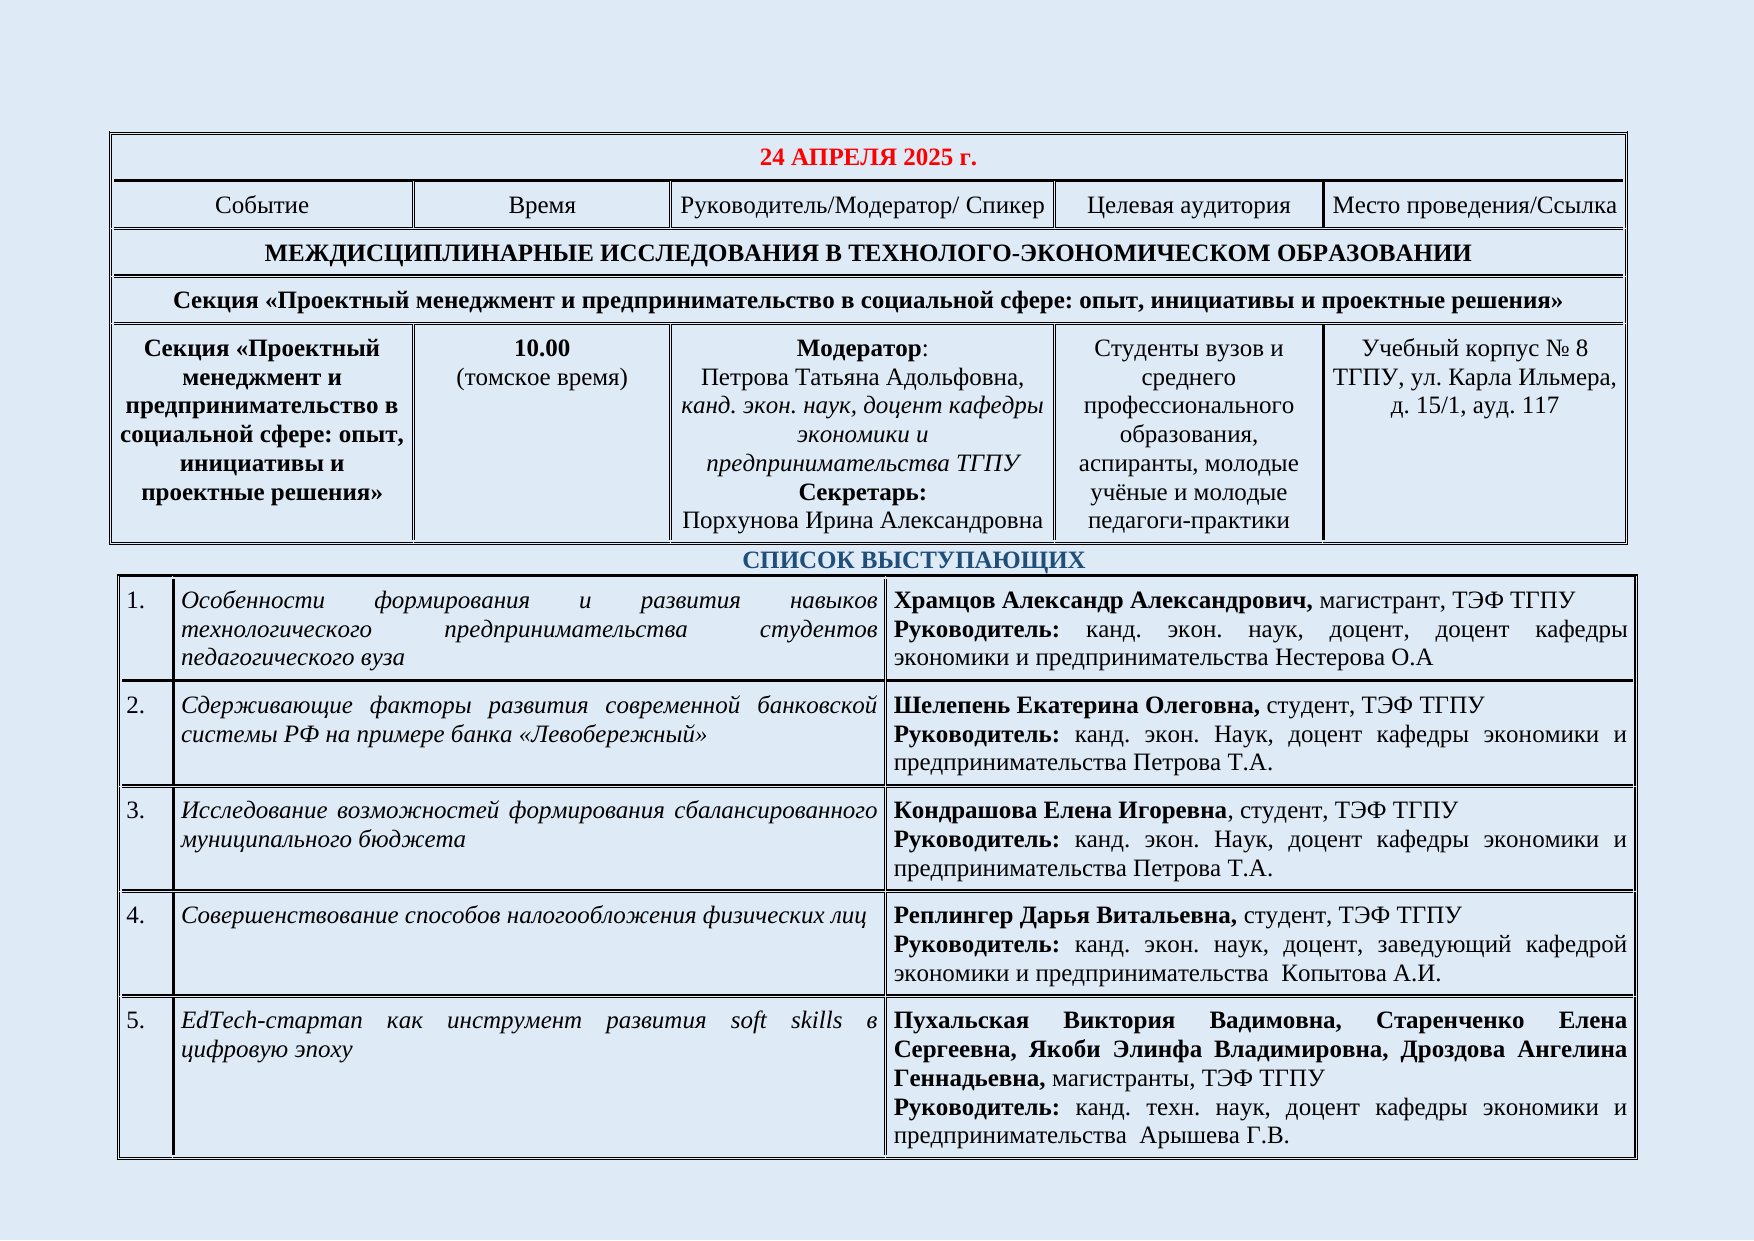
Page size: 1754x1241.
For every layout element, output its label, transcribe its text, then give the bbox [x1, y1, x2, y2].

table_cell Место проведения/Ссылка [1325, 179, 1625, 227]
table_cell Событие [112, 179, 412, 227]
table_cell [120, 889, 172, 994]
table_cell Время [415, 182, 669, 227]
table_cell [120, 994, 173, 1157]
table_cell Студенты вузов и среднего профессионального образования, аспиранты, молодые учёные и молодые педагоги-практики [1055, 325, 1323, 542]
table_cell Руководитель/Модератор/ Спикер [672, 182, 1053, 227]
table_header Особенности формирования и развития навыков технологического предпринимательства студентов педагогического вуза [173, 577, 886, 679]
table_cell Шелепень Екатерина Олеговна, студент, ТЭФ ТГПУ Руководитель: канд. экон. Наук, доцент кафедры экономики и предпринимательства Петрова Т.А. [887, 679, 1634, 784]
table_cell Исследование возможностей формирования сбалансированного муниципального бюджета [175, 788, 884, 889]
table_header 24 АПРЕЛЯ 2025 г. [112, 135, 1625, 179]
table_cell [120, 679, 172, 784]
table_cell МЕЖДИСЦИПЛИНАРНЫЕ ИССЛЕДОВАНИЯ В ТЕХНОЛОГО-ЭКОНОМИЧЕСКОМ ОБРАЗОВАНИИ [110, 227, 1626, 274]
table_cell Совершенствование способов налогообложения физических лиц [175, 893, 884, 994]
table_cell 10.00 (томское время) [414, 325, 671, 542]
table_cell Секция «Проектный менеджмент и предпринимательство в социальной сфере: опыт, инициативы и проектные решения» [112, 274, 1625, 322]
table_cell Целевая аудитория [1056, 182, 1322, 227]
table_cell EdTech-стартап как инструмент развития soft skills в цифровую эпоху [173, 998, 886, 1157]
table_cell Пухальская Виктория Вадимовна, Старенченко Елена Сергеевна, Якоби Элинфа Владимировна, Дроздова Ангелина Геннадьевна, магистранты, ТЭФ ТГПУ Руководитель: канд. техн. наук, доцент кафедры экономики и предпринимательства Арышева Г.В. [886, 994, 1635, 1157]
table_cell Учебный корпус № 8 ТГПУ, ул. Карла Ильмера, д. 15/1, ауд. 117 [1323, 322, 1626, 542]
table_cell Реплингер Дарья Витальевна, студент, ТЭФ ТГПУ Руководитель: канд. экон. наук, доцент, заведующий кафедрой экономики и предпринимательства Копытова А.И. [887, 889, 1635, 994]
table_cell Секция «Проектный менеджмент и предпринимательство в социальной сфере: опыт, инициативы и проектные решения» [110, 322, 413, 542]
table_cell Сдерживающие факторы развития современной банковской системы РФ на примере банка «Левобережный» [175, 682, 884, 784]
text СПИСОК ВЫСТУПАЮЩИХ [192, 545, 1636, 574]
table_cell Модератор: Петрова Татьяна Адольфовна, канд. экон. наук, доцент кафедры экономики и предпринимательства ТГПУ Секретарь: Порхунова Ирина Александровна [671, 325, 1054, 542]
table_header Храмцов Александр Александрович, магистрант, ТЭФ ТГПУ Руководитель: канд. экон. наук, доцент, доцент кафедры экономики и предпринимательства Нестерова О.А [886, 577, 1634, 679]
table_cell [120, 784, 172, 889]
table_header [120, 576, 173, 679]
table_cell Кондрашова Елена Игоревна, студент, ТЭФ ТГПУ Руководитель: канд. экон. Наук, доцент кафедры экономики и предпринимательства Петрова Т.А. [887, 784, 1635, 889]
